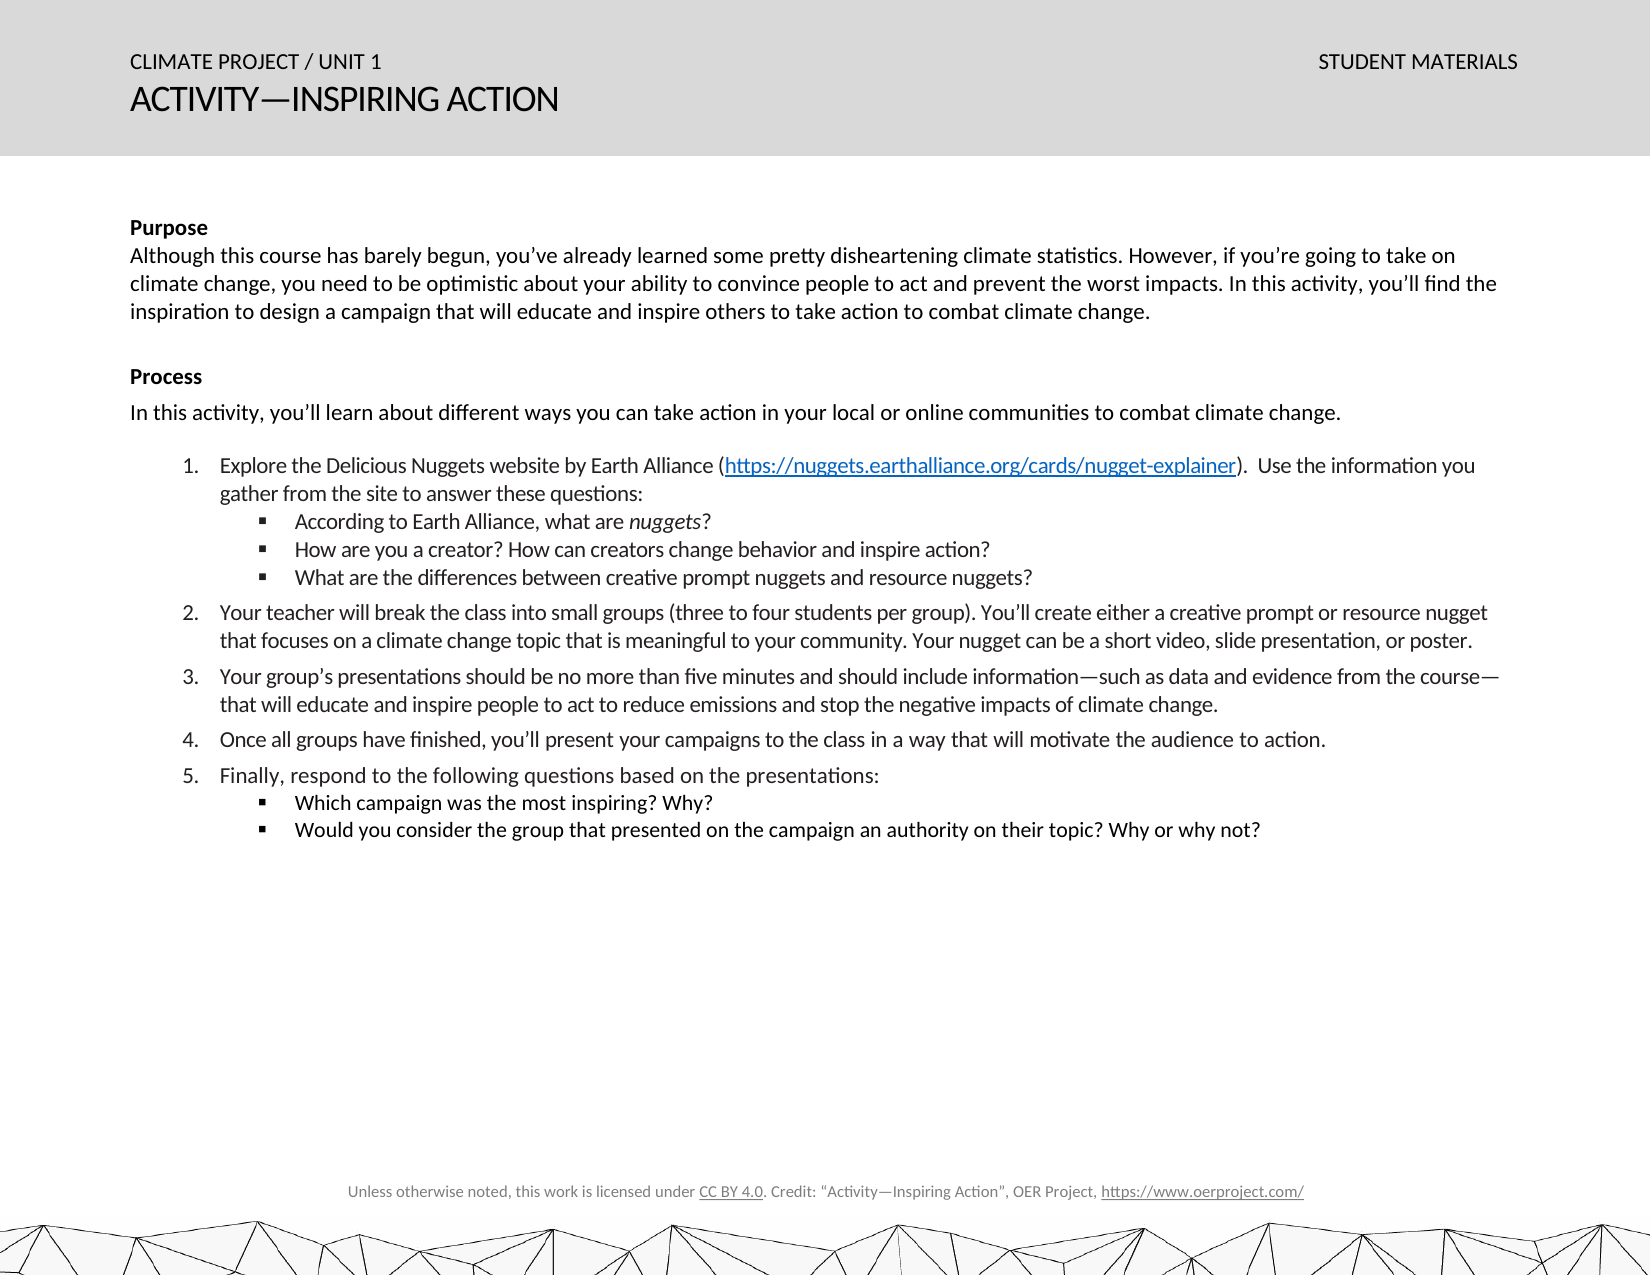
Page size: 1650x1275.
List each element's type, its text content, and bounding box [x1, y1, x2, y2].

list Explore the Delicious Nuggets website by Earth Alliance (https://nuggets.earthalliance.org/cards/nugget-explainer). Use the information you gather from the site to answer these questions: [182, 451, 1504, 507]
picture [0, 1217, 1650, 1275]
list According to Earth Alliance, what are nuggets? [257, 507, 1503, 535]
text Although this course has barely begun, you’ve already learned some pretty disheartening climate statistics. However, if you’re going to take on climate change, you need to be optimistic about your ability to convince people to act and prevent the worst impacts. In this activity, you’ll find the inspiration to design a campaign that will educate and inspire others to take action to combat climate change. [130, 241, 1520, 325]
subtitle Process [130, 362, 1520, 390]
list Your group’s presentations should be no more than five minutes and should include information—such as data and evidence from the course—that will educate and inspire people to act to reduce emissions and stop the negative impacts of climate change. [182, 662, 1504, 718]
list What are the differences between creative prompt nuggets and resource nuggets? [257, 563, 1503, 591]
list Once all groups have finished, you’ll present your campaigns to the class in a way that will motivate the audience to action. [182, 726, 1504, 754]
list Your teacher will break the class into small groups (three to four students per group). You’ll create either a creative prompt or resource nugget that focuses on a climate change topic that is meaningful to your community. Your nugget can be a short video, slide presentation, or poster. [182, 598, 1504, 654]
list Finally, respond to the following questions based on the presentations: [182, 761, 1504, 789]
list Would you consider the group that presented on the campaign an authority on their topic? Why or why not? [257, 816, 1469, 842]
list How are you a creator? How can creators change behavior and inspire action? [257, 535, 1503, 563]
text Purpose [130, 213, 1502, 241]
text In this activity, you’ll learn about different ways you can take action in your local or online communities to combat climate change. [130, 398, 1502, 426]
list Which campaign was the most inspiring? Why? [257, 789, 1469, 816]
